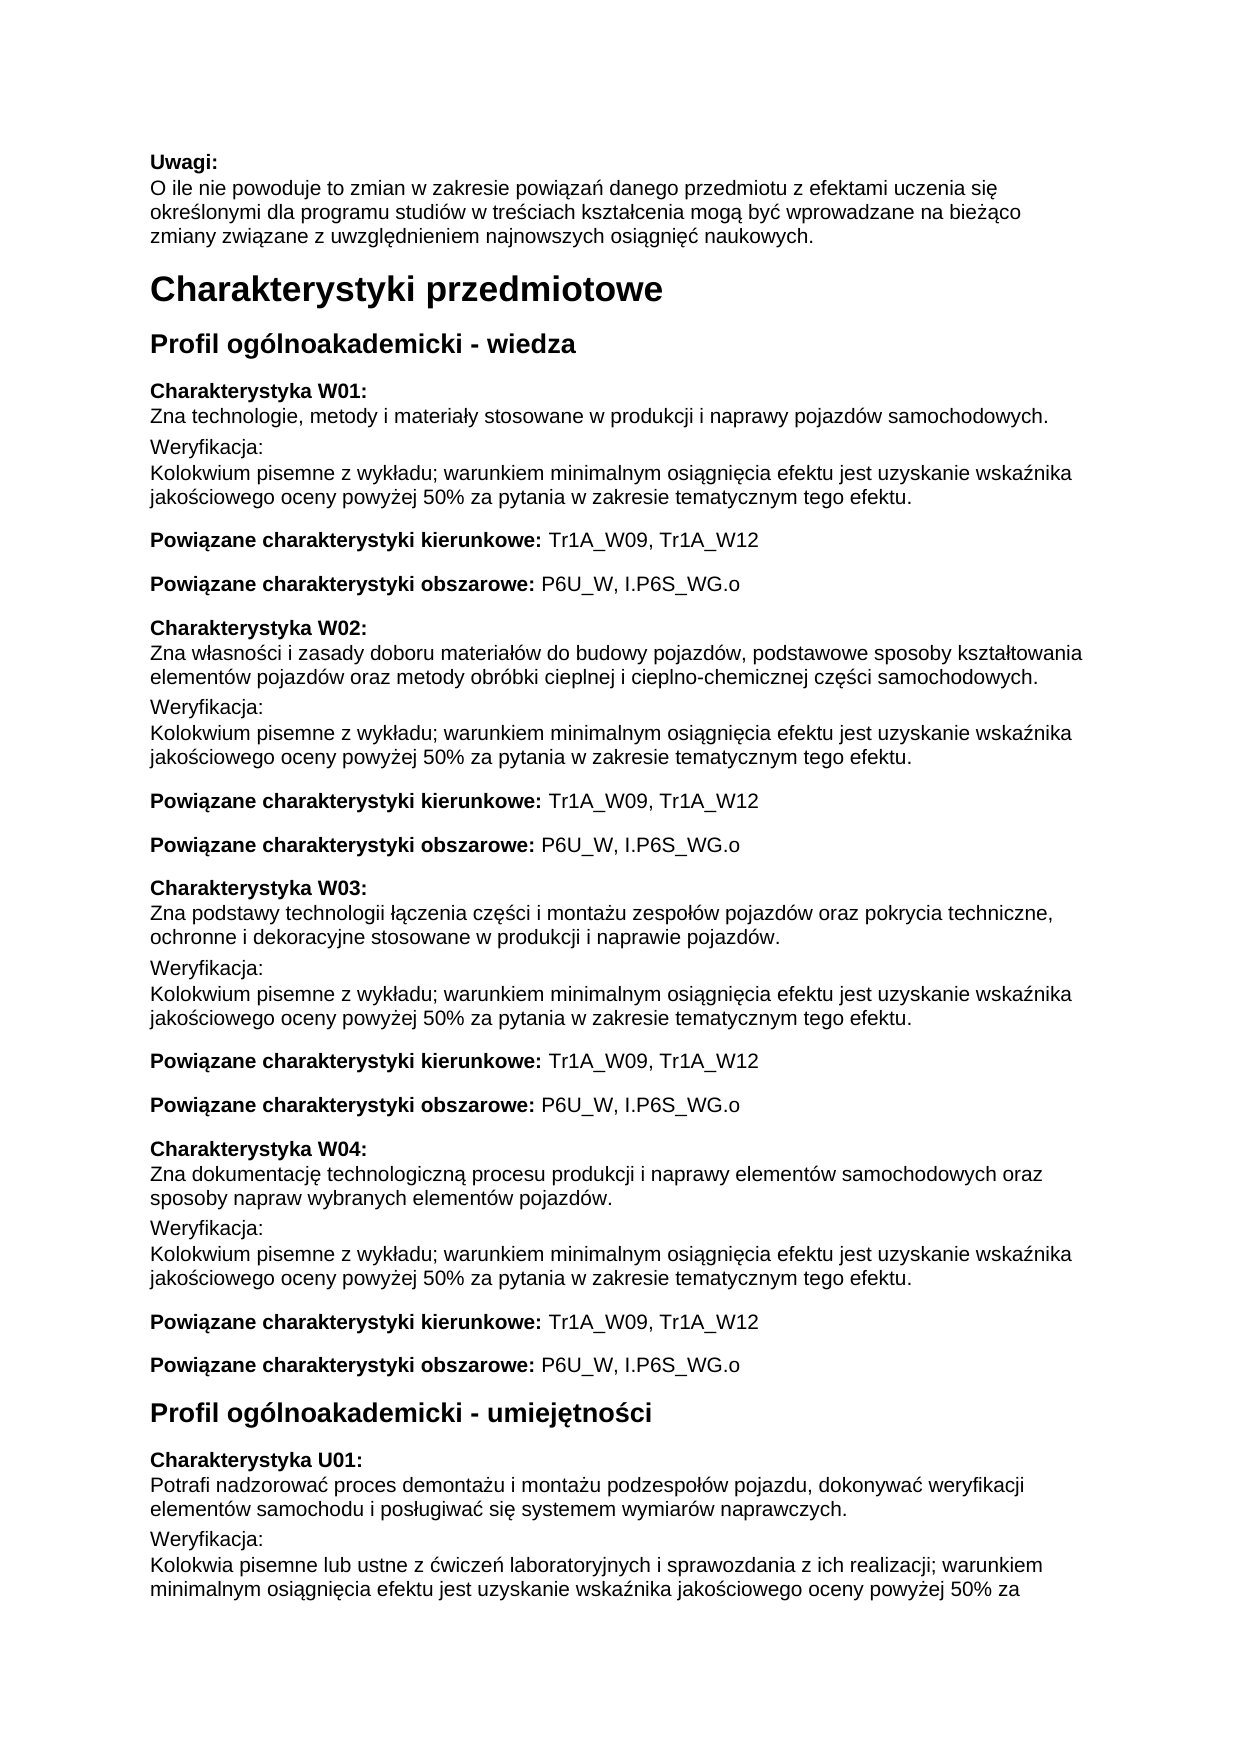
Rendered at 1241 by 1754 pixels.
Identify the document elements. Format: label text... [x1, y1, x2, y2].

text Zna dokumentację technologiczną procesu produkcji i naprawy elementów samochodowych oraz sposoby napraw wybranych elementów pojazdów. [150, 1162, 1090, 1209]
text Charakterystyka W03: [150, 876, 1090, 900]
text Zna własności i zasady doboru materiałów do budowy pojazdów, podstawowe sposoby kształtowania elementów pojazdów oraz metody obróbki cieplnej i cieplno-chemicznej części samochodowych. [150, 641, 1090, 689]
text Kolokwium pisemne z wykładu; warunkiem minimalnym osiągnięcia efektu jest uzyskanie wskaźnika jakościowego oceny powyżej 50% za pytania w zakresie tematycznym tego efektu. [150, 721, 1090, 769]
text Powiązane charakterystyki kierunkowe: Tr1A_W09, Tr1A_W12 [150, 1049, 1090, 1073]
subtitle Profil ogólnoakademicki - umiejętności [150, 1397, 1090, 1428]
text Powiązane charakterystyki kierunkowe: Tr1A_W09, Tr1A_W12 [150, 528, 1090, 552]
text Zna technologie, metody i materiały stosowane w produkcji i naprawy pojazdów samochodowych. [150, 404, 1090, 428]
text Weryfikacja: [150, 695, 1090, 719]
text Powiązane charakterystyki obszarowe: P6U_W, I.P6S_WG.o [150, 1353, 1090, 1377]
text Kolokwium pisemne z wykładu; warunkiem minimalnym osiągnięcia efektu jest uzyskanie wskaźnika jakościowego oceny powyżej 50% za pytania w zakresie tematycznym tego efektu. [150, 981, 1090, 1029]
text Powiązane charakterystyki obszarowe: P6U_W, I.P6S_WG.o [150, 1093, 1090, 1117]
text O ile nie powoduje to zmian w zakresie powiązań danego przedmiotu z efektami uczenia się określonymi dla programu studiów w treściach kształcenia mogą być wprowadzane na bieżąco zmiany związane z uwzględnieniem najnowszych osiągnięć naukowych. [150, 176, 1090, 248]
text Weryfikacja: [150, 434, 1090, 458]
text Powiązane charakterystyki obszarowe: P6U_W, I.P6S_WG.o [150, 572, 1090, 596]
text Uwagi: [150, 150, 1090, 174]
text Charakterystyka W02: [150, 616, 1090, 640]
text Potrafi nadzorować proces demontażu i montażu podzespołów pojazdu, dokonywać weryfikacji elementów samochodu i posługiwać się systemem wymiarów naprawczych. [150, 1473, 1090, 1521]
text Powiązane charakterystyki kierunkowe: Tr1A_W09, Tr1A_W12 [150, 789, 1090, 813]
text Charakterystyka W04: [150, 1137, 1090, 1161]
subtitle Profil ogólnoakademicki - wiedza [150, 328, 1090, 359]
text Weryfikacja: [150, 1216, 1090, 1240]
text Kolokwium pisemne z wykładu; warunkiem minimalnym osiągnięcia efektu jest uzyskanie wskaźnika jakościowego oceny powyżej 50% za pytania w zakresie tematycznym tego efektu. [150, 461, 1090, 508]
text Kolokwium pisemne z wykładu; warunkiem minimalnym osiągnięcia efektu jest uzyskanie wskaźnika jakościowego oceny powyżej 50% za pytania w zakresie tematycznym tego efektu. [150, 1242, 1090, 1290]
text Powiązane charakterystyki kierunkowe: Tr1A_W09, Tr1A_W12 [150, 1309, 1090, 1333]
text Charakterystyka U01: [150, 1448, 1090, 1472]
text Weryfikacja: [150, 955, 1090, 979]
text Weryfikacja: [150, 1527, 1090, 1551]
subtitle Charakterystyki przedmiotowe [150, 268, 1090, 308]
text Charakterystyka W01: [150, 379, 1090, 403]
text Zna podstawy technologii łączenia części i montażu zespołów pojazdów oraz pokrycia techniczne, ochronne i dekoracyjne stosowane w produkcji i naprawie pojazdów. [150, 901, 1090, 949]
text Powiązane charakterystyki obszarowe: P6U_W, I.P6S_WG.o [150, 832, 1090, 856]
